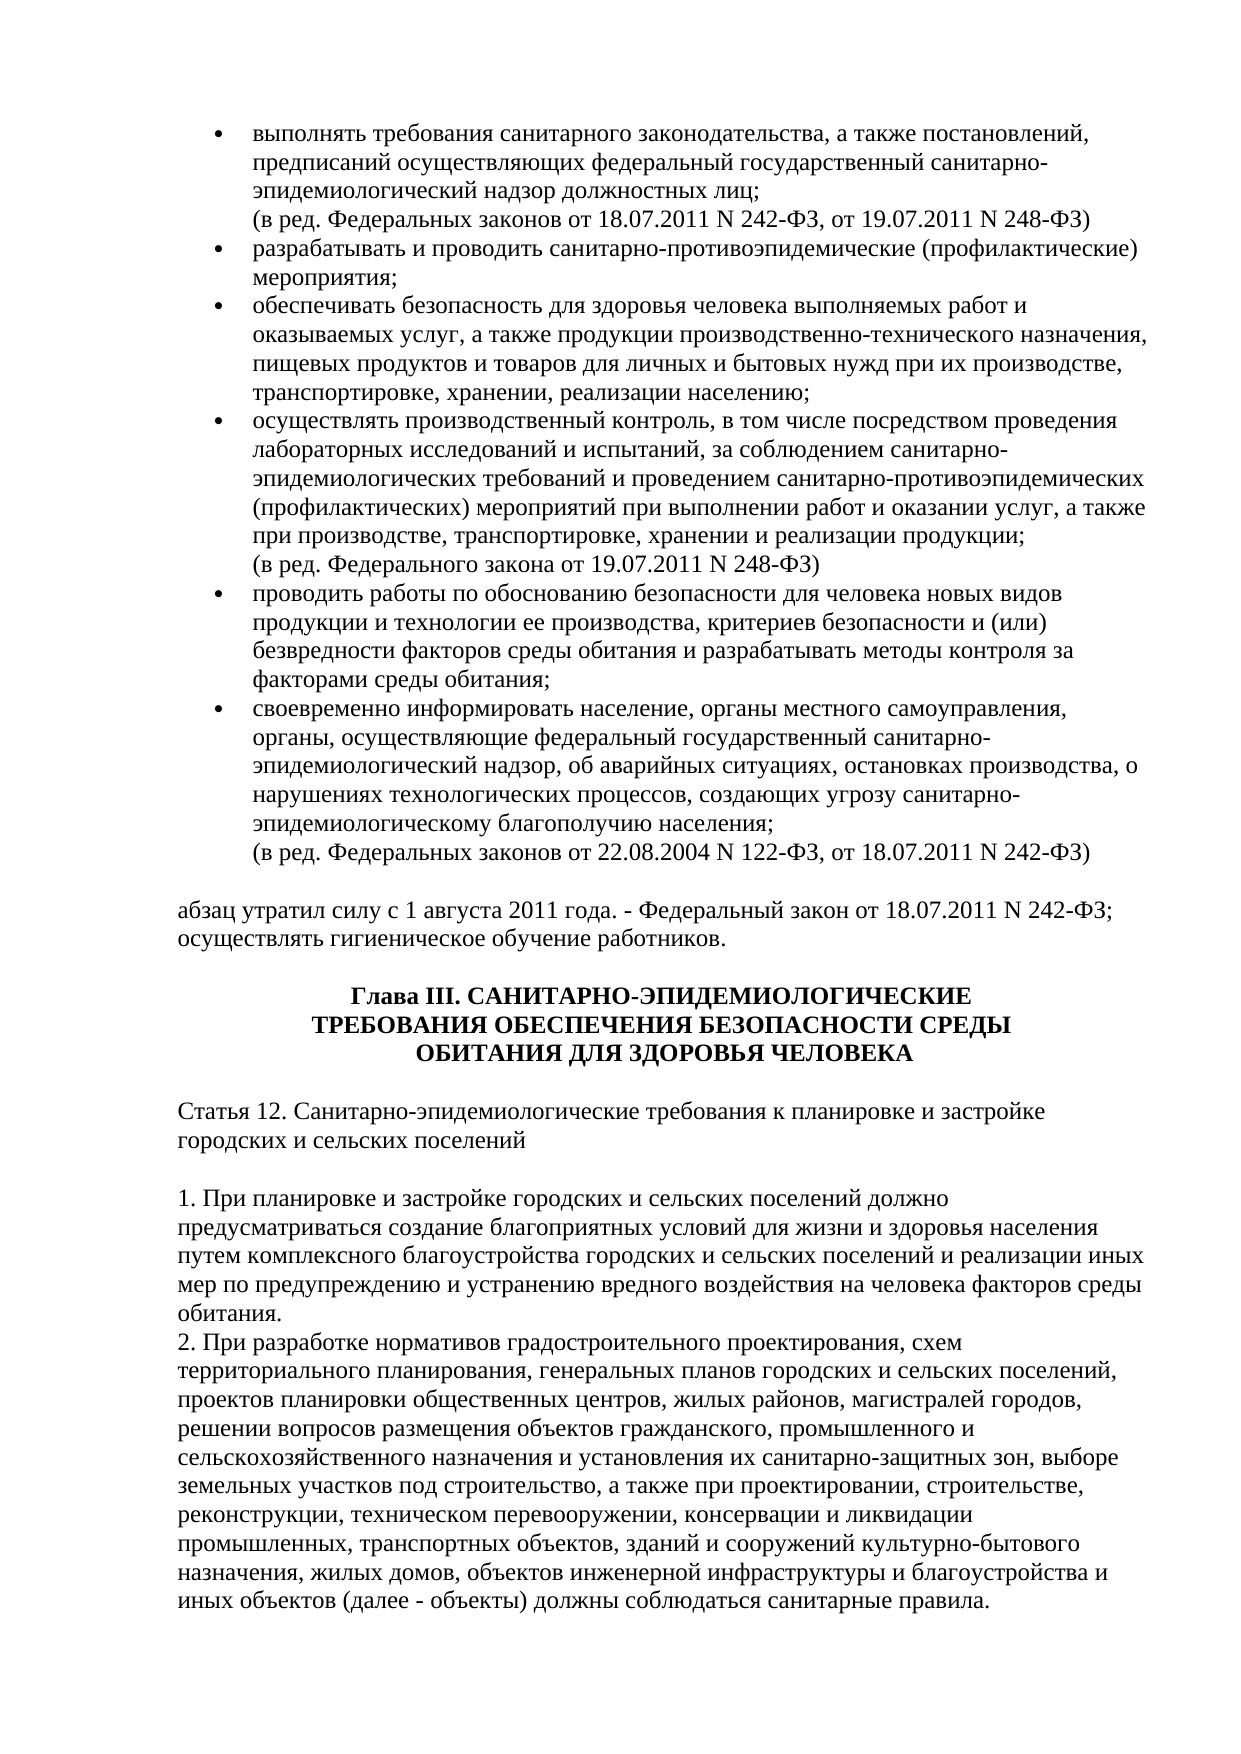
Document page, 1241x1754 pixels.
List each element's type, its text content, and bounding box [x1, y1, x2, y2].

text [177, 1183, 1152, 1614]
text абзац утратил силу с 1 августа 2011 года. - Федеральный закон от 18.07.2011 N 242-ФЗ; осуществлять гигиеническое обучение работников. [177, 895, 1152, 952]
list разрабатывать и проводить санитарно-противоэпидемические (профилактические) мероприятия; [215, 233, 1152, 291]
list проводить работы по обоснованию безопасности для человека новых видов продукции и технологии ее производства, критериев безопасности и (или) безвредности факторов среды обитания и разрабатывать методы контроля за факторами среды обитания; [215, 578, 1152, 693]
text Статья 12. Санитарно-эпидемиологические требования к планировке и застройке городских и сельских поселений [177, 1096, 1152, 1154]
list обеспечивать безопасность для здоровья человека выполняемых работ и оказываемых услуг, а также продукции производственно-технического назначения, пищевых продуктов и товаров для личных и бытовых нужд при их производстве, транспортировке, хранении, реализации населению; [215, 291, 1152, 406]
list осуществлять производственный контроль, в том числе посредством проведения лабораторных исследований и испытаний, за соблюдением санитарно-эпидемиологических требований и проведением санитарно-противоэпидемических (профилактических) мероприятий при выполнении работ и оказании услуг, а также при производстве, транспортировке, хранении и реализации продукции; (в ред. Федерального закона от 19.07.2011 N 248-ФЗ) [215, 406, 1152, 578]
text Глава III. САНИТАРНО-ЭПИДЕМИОЛОГИЧЕСКИЕ ТРЕБОВАНИЯ ОБЕСПЕЧЕНИЯ БЕЗОПАСНОСТИ СРЕДЫ ОБИТАНИЯ ДЛЯ ЗДОРОВЬЯ ЧЕЛОВЕКА [177, 952, 1152, 1067]
list своевременно информировать население, органы местного самоуправления, органы, осуществляющие федеральный государственный санитарно-эпидемиологический надзор, об аварийных ситуациях, остановках производства, о нарушениях технологических процессов, создающих угрозу санитарно-эпидемиологическому благополучию населения; (в ред. Федеральных законов от 22.08.2004 N 122-ФЗ, от 18.07.2011 N 242-ФЗ) [215, 693, 1152, 866]
